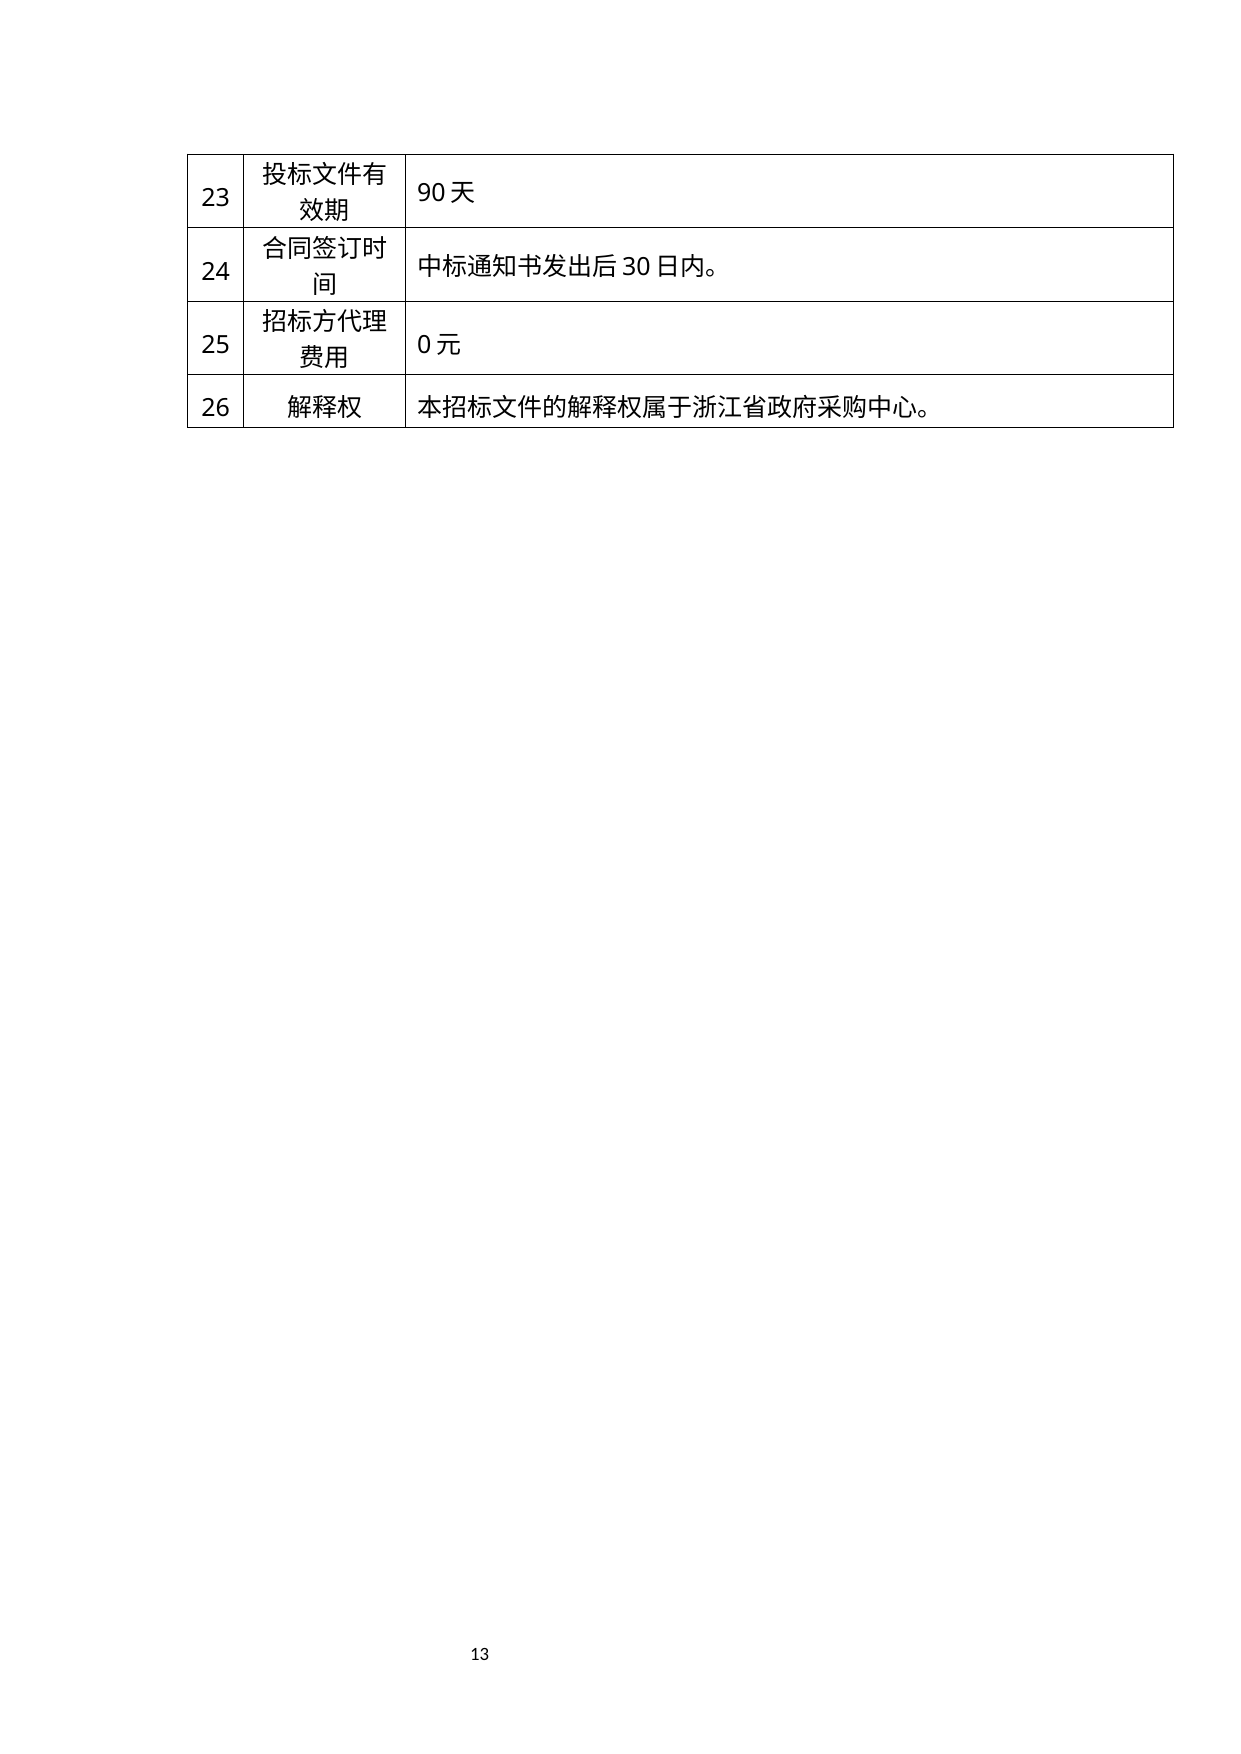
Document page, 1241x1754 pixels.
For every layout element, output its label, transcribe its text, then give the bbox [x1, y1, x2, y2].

table_cell 投标文件有效期 [244, 155, 405, 227]
table_cell 23 [188, 155, 243, 227]
table_cell 25 [188, 302, 243, 374]
table_cell 90天 [406, 155, 1173, 227]
table_cell 26 [188, 375, 243, 427]
table_cell 解释权 [244, 375, 405, 427]
table_cell 招标方代理费用 [244, 302, 405, 374]
table_cell 中标通知书发出后30日内。 [406, 228, 1173, 301]
table_cell 本招标文件的解释权属于浙江省政府采购中心。 [406, 375, 1173, 427]
table_cell 24 [188, 228, 243, 301]
table_cell 0元 [406, 302, 1173, 374]
table_cell 合同签订时间 [244, 228, 405, 301]
